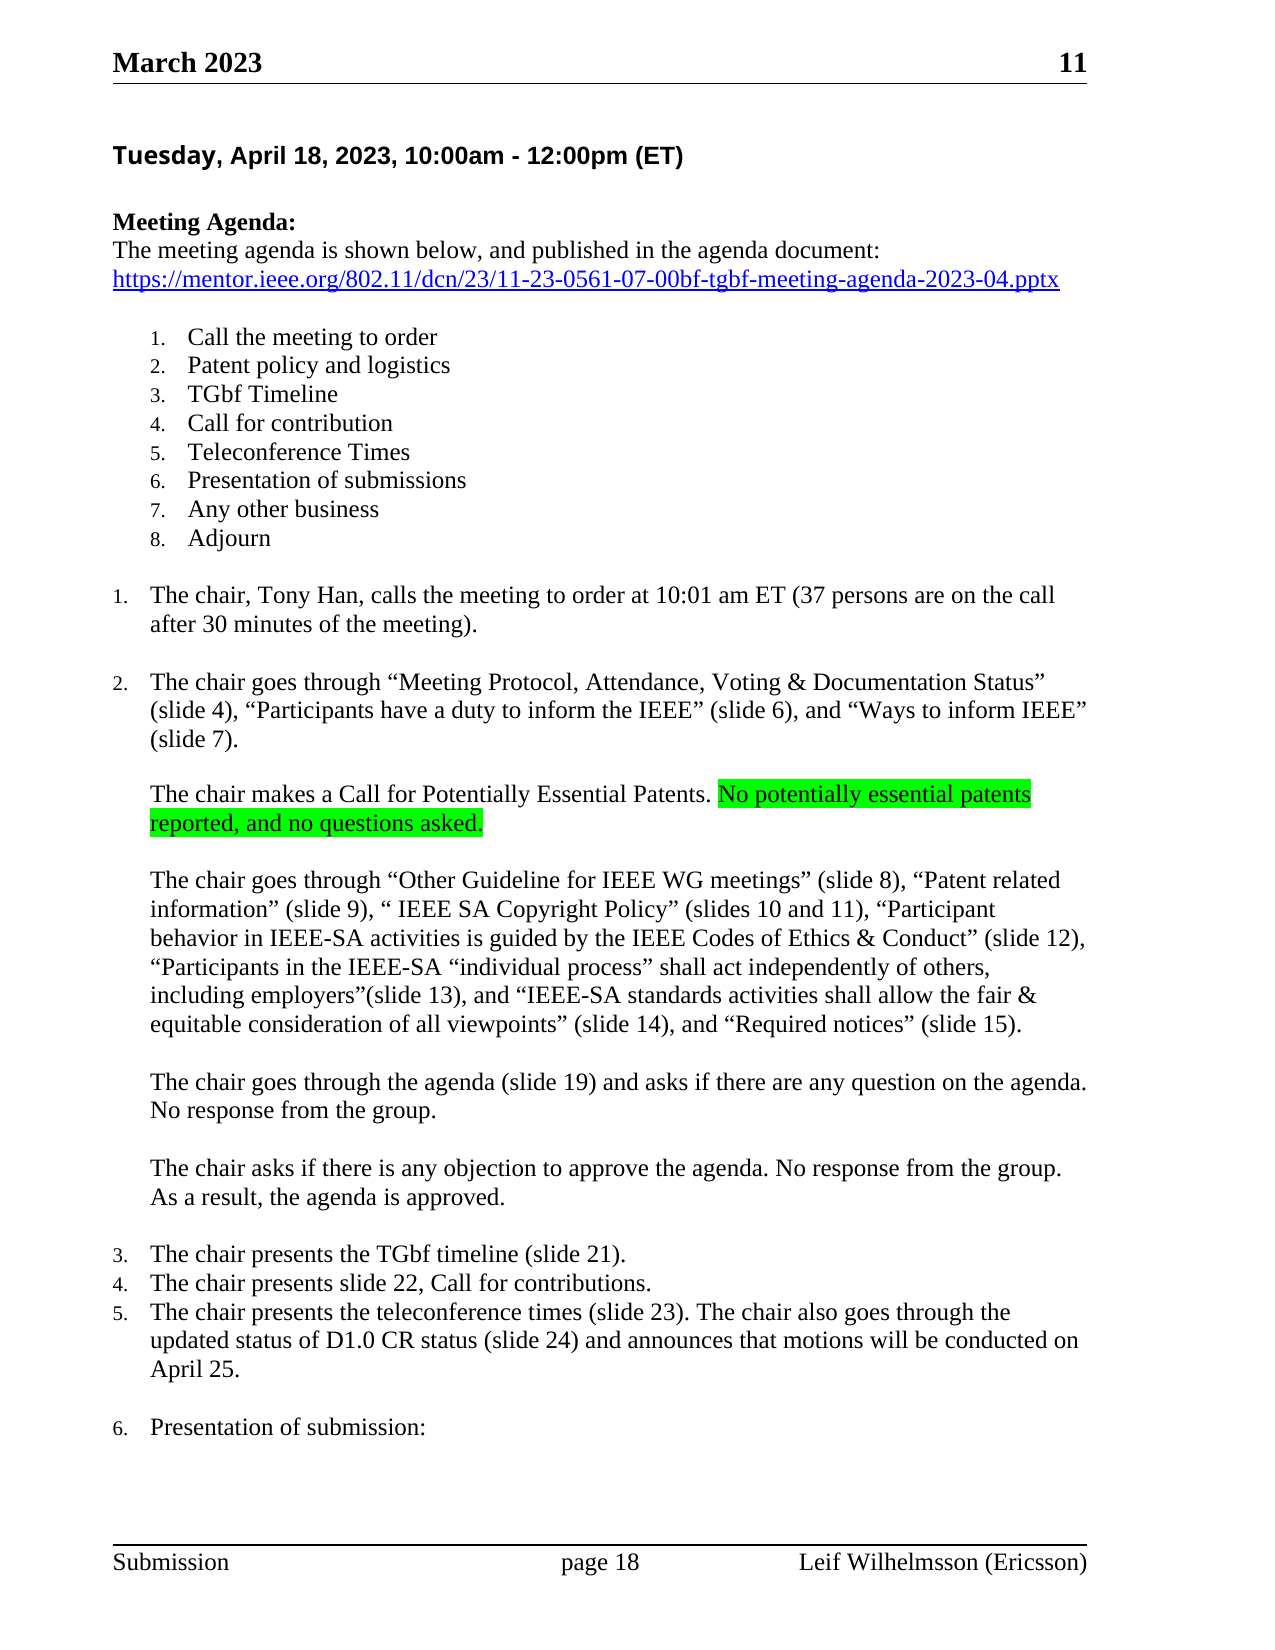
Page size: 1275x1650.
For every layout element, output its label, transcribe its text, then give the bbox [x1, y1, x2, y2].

list The chair, Tony Han, calls the meeting to order at 10:01 am ET (37 persons are on the call after 30 minutes of the meeting). [112, 580, 1087, 638]
list TGbf Timeline [150, 379, 1087, 408]
list Call for contribution [150, 408, 1087, 437]
text Meeting Agenda: [112, 207, 1087, 235]
subtitle Tuesday, April 18, 2023, 10:00am - 12:00pm (ET) [112, 137, 1087, 172]
list Teleconference Times [150, 437, 1087, 465]
list The chair presents the TGbf timeline (slide 21). [112, 1239, 1087, 1268]
text The chair goes through the agenda (slide 19) and asks if there are any question on the agenda. No response from the group. [150, 1067, 1087, 1124]
text The chair asks if there is any objection to approve the agenda. No response from the group. As a result, the agenda is approved. [150, 1153, 1087, 1210]
list The chair presents the teleconference times (slide 23). The chair also goes through the updated status of D1.0 CR status (slide 24) and announces that motions will be conducted on April 25. [112, 1297, 1087, 1383]
text The chair goes through “Other Guideline for IEEE WG meetings” (slide 8), “Patent related information” (slide 9), “ IEEE SA Copyright Policy” (slides 10 and 11), “Participant behavior in IEEE-SA activities is guided by the IEEE Codes of Ethics & Conduct” (slide 12), “Participants in the IEEE-SA “individual process” shall act independently of others, including employers”(slide 13), and “IEEE-SA standards activities shall allow the fair & equitable consideration of all viewpoints” (slide 14), and “Required notices” (slide 15). [150, 865, 1087, 1038]
list The chair goes through “Meeting Protocol, Attendance, Voting & Documentation Status” (slide 4), “Participants have a duty to inform the IEEE” (slide 6), and “Ways to inform IEEE” (slide 7). [112, 667, 1087, 753]
list Patent policy and logistics [150, 350, 1087, 379]
text The meeting agenda is shown below, and published in the agenda document: [112, 235, 1087, 264]
list The chair presents slide 22, Call for contributions. [112, 1268, 1087, 1297]
list Presentation of submission: [112, 1412, 1087, 1440]
list Call the meeting to order [150, 322, 1087, 350]
list Presentation of submissions [150, 465, 1087, 494]
text The chair makes a Call for Potentially Essential Patents. No potentially essential patents reported, and no questions asked. [150, 779, 1087, 837]
list Any other business [150, 494, 1087, 523]
text https://mentor.ieee.org/802.11/dcn/23/11-23-0561-07-00bf-tgbf-meeting-agenda-2023-04.pptx [112, 264, 1087, 293]
list Adjourn [150, 523, 1087, 552]
